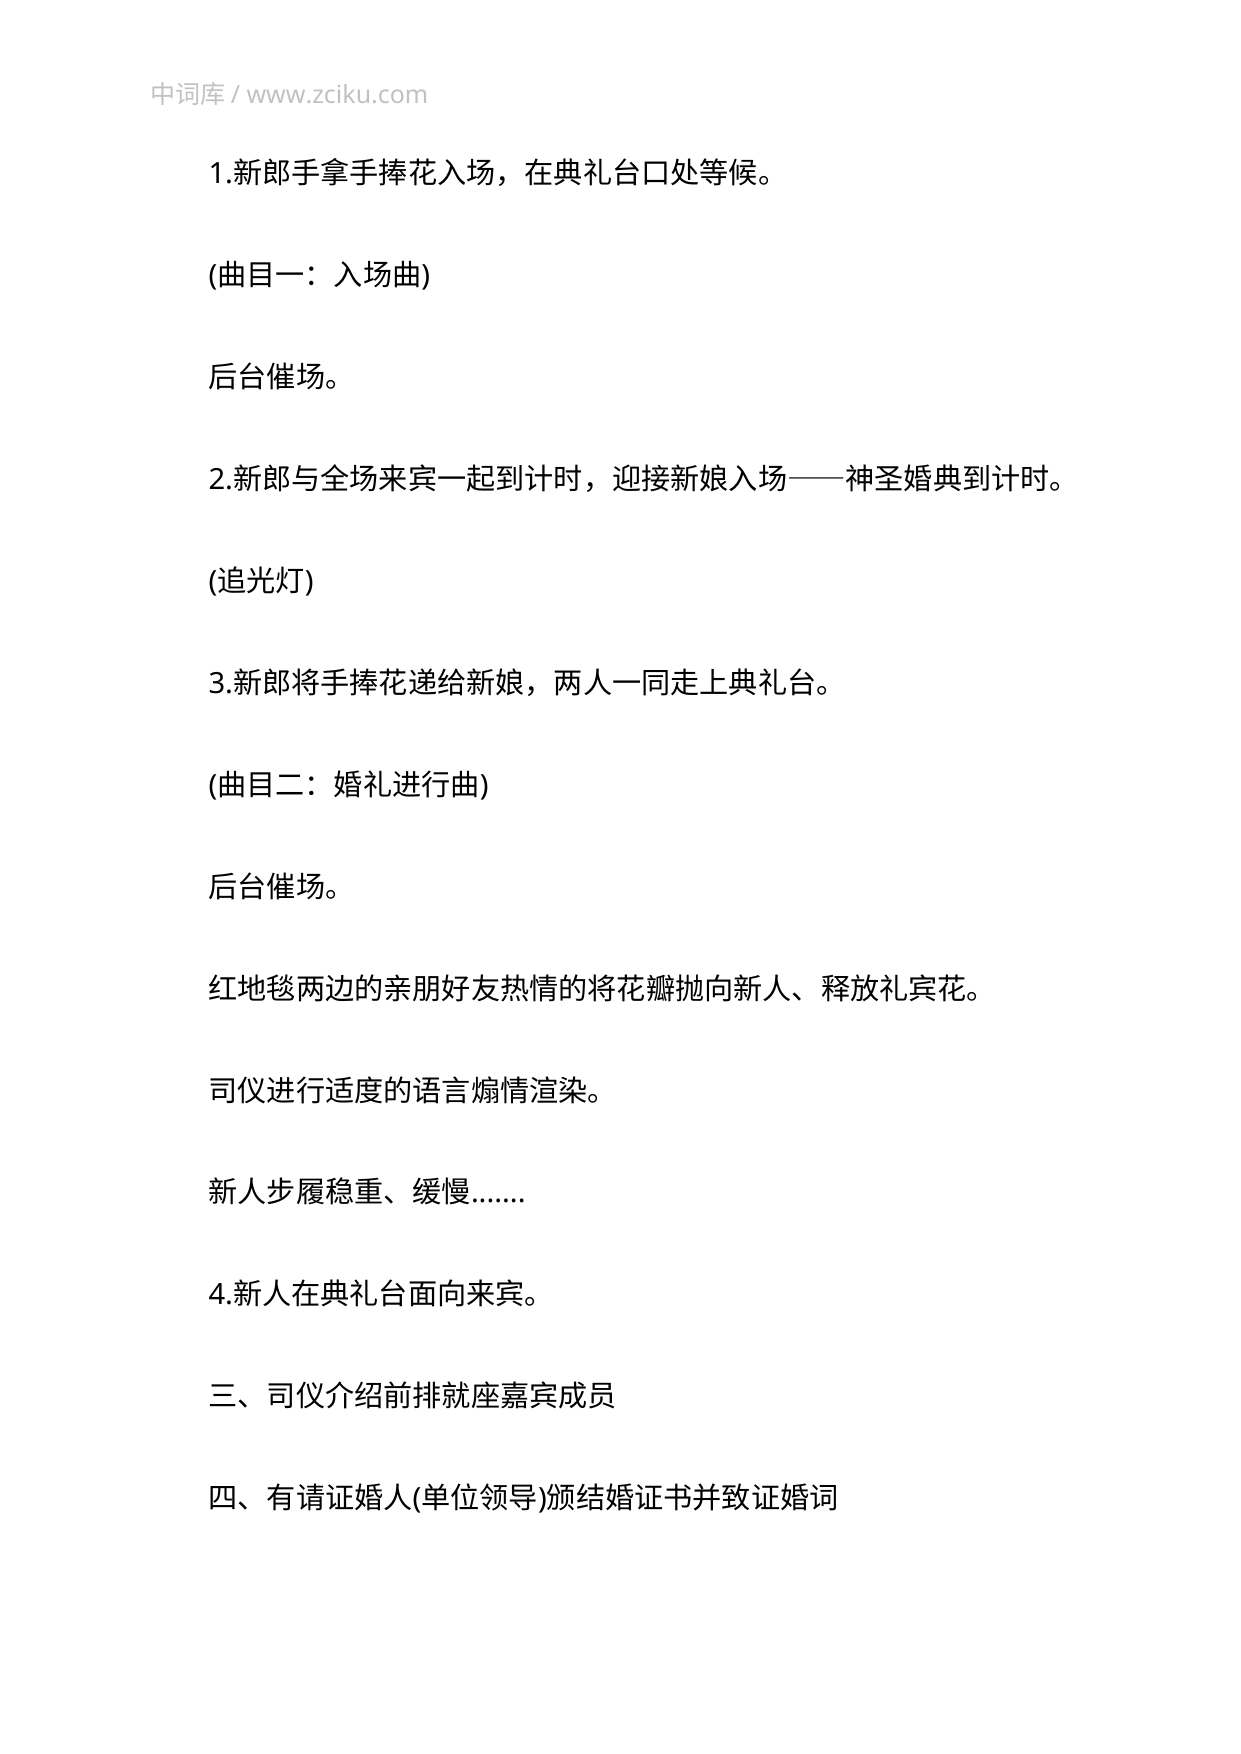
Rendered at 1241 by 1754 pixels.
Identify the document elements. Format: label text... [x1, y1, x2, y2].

text 4.新人在典礼台面向来宾。 [150, 1271, 1090, 1313]
text (曲目二：婚礼进行曲) [150, 762, 1090, 804]
text (追光灯) [150, 558, 1090, 600]
text 后台催场。 [150, 354, 1090, 396]
text 2.新郎与全场来宾一起到计时，迎接新娘入场——神圣婚典到计时。 [150, 456, 1090, 498]
text 红地毯两边的亲朋好友热情的将花瓣抛向新人、释放礼宾花。 [150, 965, 1090, 1008]
text 司仪进行适度的语言煽情渲染。 [150, 1067, 1090, 1109]
text 3.新郎将手捧花递给新娘，两人一同走上典礼台。 [150, 660, 1090, 702]
text 三、司仪介绍前排就座嘉宾成员 [150, 1373, 1090, 1415]
text 1.新郎手拿手捧花入场，在典礼台口处等候。 [150, 150, 1090, 192]
text 四、有请证婚人(单位领导)颁结婚证书并致证婚词 [150, 1475, 1090, 1517]
text 新人步履稳重、缓慢....... [150, 1169, 1090, 1211]
text 后台催场。 [150, 864, 1090, 906]
text (曲目一：入场曲) [150, 252, 1090, 294]
